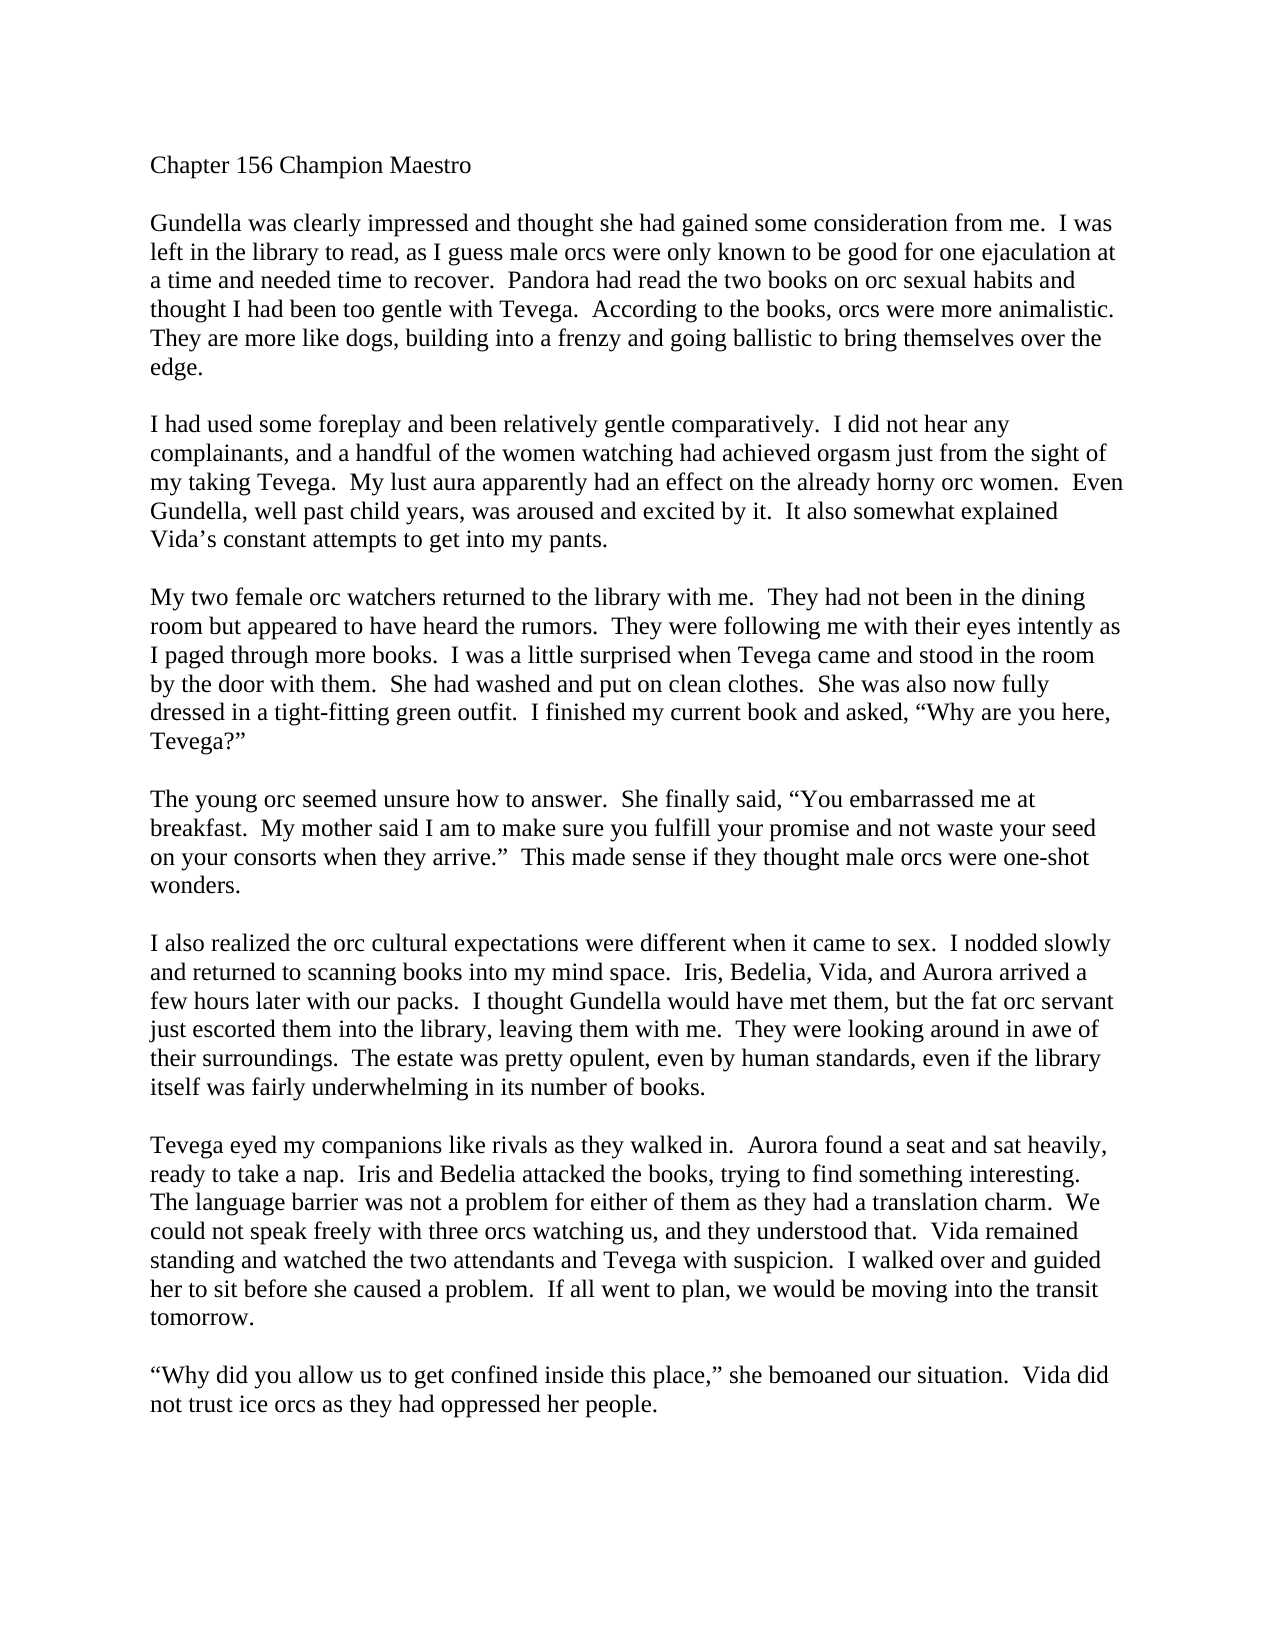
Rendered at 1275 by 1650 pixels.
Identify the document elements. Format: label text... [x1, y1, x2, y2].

text “Why did you allow us to get confined inside this place,” she bemoaned our situation. Vida did not trust ice orcs as they had oppressed her people. [150, 1360, 1125, 1418]
text My two female orc watchers returned to the library with me. They had not been in the dining room but appeared to have heard the rumors. They were following me with their eyes intently as I paged through more books. I was a little surprised when Tevega came and stood in the room by the door with them. She had washed and put on clean clothes. She was also now fully dressed in a tight-fitting green outfit. I finished my current book and asked, “Why are you here, Tevega?” [150, 582, 1125, 755]
text Chapter 156 Champion Maestro [150, 150, 1125, 179]
text Gundella was clearly impressed and thought she had gained some consideration from me. I was left in the library to read, as I guess male orcs were only known to be good for one ejaculation at a time and needed time to recover. Pandora had read the two books on orc sexual habits and thought I had been too gentle with Tevega. According to the books, orcs were more animalistic. They are more like dogs, building into a frenzy and going ballistic to bring themselves over the edge. [150, 208, 1125, 380]
text The young orc seemed unsure how to answer. She finally said, “You embarrassed me at breakfast. My mother said I am to make sure you fulfill your promise and not waste your seed on your consorts when they arrive.” This made sense if they thought male orcs were one-shot wonders. [150, 784, 1125, 899]
text I also realized the orc cultural expectations were different when it came to sex. I nodded slowly and returned to scanning books into my mind space. Iris, Bedelia, Vida, and Aurora arrived a few hours later with our packs. I thought Gundella would have met them, but the fat orc servant just escorted them into the library, leaving them with me. They were looking around in awe of their surroundings. The estate was pretty opulent, even by human standards, even if the library itself was fairly underwhelming in its number of books. [150, 928, 1125, 1101]
text I had used some foreplay and been relatively gentle comparatively. I did not hear any complainants, and a handful of the women watching had achieved orgasm just from the sight of my taking Tevega. My lust aura apparently had an effect on the already horny orc women. Even Gundella, well past child years, was aroused and excited by it. It also somewhat explained Vida’s constant attempts to get into my pants. [150, 409, 1125, 553]
text Tevega eyed my companions like rivals as they walked in. Aurora found a seat and sat heavily, ready to take a nap. Iris and Bedelia attacked the books, trying to find something interesting. The language barrier was not a problem for either of them as they had a translation charm. We could not speak freely with three orcs watching us, and they understood that. Vida remained standing and watched the two attendants and Tevega with suspicion. I walked over and guided her to sit before she caused a problem. If all went to plan, we would be moving into the transit tomorrow. [150, 1130, 1125, 1331]
